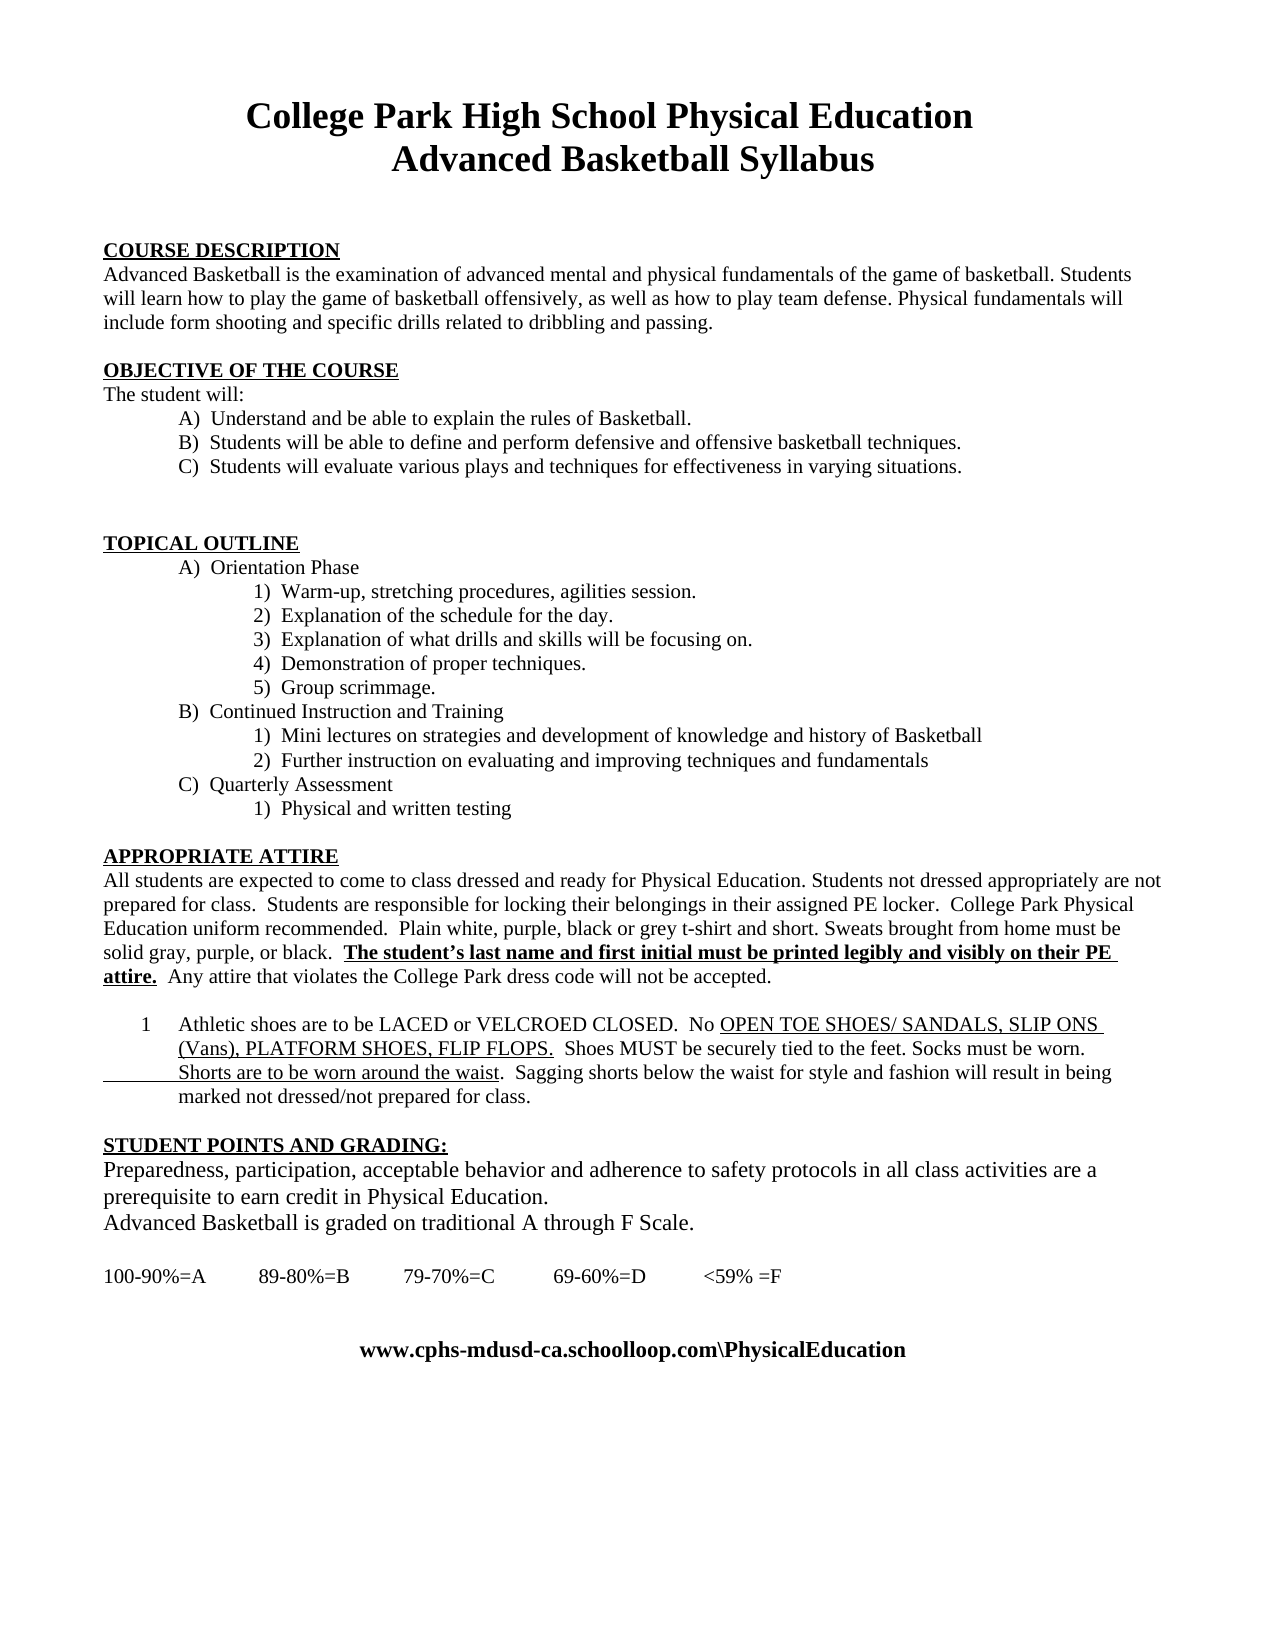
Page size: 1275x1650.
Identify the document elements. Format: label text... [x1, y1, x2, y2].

text www.cphs-mdusd-ca.schoolloop.com\PhysicalEducation [103, 1337, 1162, 1363]
text The student will: [103, 382, 1162, 406]
text Advanced Basketball is the examination of advanced mental and physical fundamentals of the game of basketball. Students will learn how to play the game of basketball offensively, as well as how to play team defense. Physical fundamentals will include form shooting and specific drills related to dribbling and passing. [103, 262, 1162, 334]
text A) Orientation Phase [103, 555, 1162, 579]
text 1) Mini lectures on strategies and development of knowledge and history of Basketball [103, 723, 1162, 747]
subtitle Preparedness, participation, acceptable behavior and adherence to safety protocols in all class activities are a prerequisite to earn credit in Physical Education. [103, 1157, 1162, 1209]
text 1) Physical and written testing [103, 796, 1162, 820]
text 1) Warm-up, stretching procedures, agilities session. [103, 579, 1162, 603]
text A) Understand and be able to explain the rules of Basketball. [103, 406, 1162, 430]
text 2) Explanation of the schedule for the day. [103, 603, 1162, 627]
text COURSE DESCRIPTION [103, 237, 1162, 262]
list Athletic shoes are to be LACED or VELCROED CLOSED. No OPEN TOE SHOES/ SANDALS, SLIP ONS (Vans), PLATFORM SHOES, FLIP FLOPS. Shoes MUST be securely tied to the feet. Socks must be worn. [141, 1012, 1162, 1060]
text 5) Group scrimmage. [103, 675, 1162, 699]
subtitle College Park High School Physical Education [56, 94, 1162, 137]
text B) Continued Instruction and Training [103, 699, 1162, 723]
subtitle APPROPRIATE ATTIRE [103, 844, 1162, 868]
text STUDENT POINTS AND GRADING: [103, 1132, 1162, 1157]
text 100-90%=A 89-80%=B 79-70%=C 69-60%=D <59% =F [103, 1264, 1162, 1288]
text 3) Explanation of what drills and skills will be focusing on. [103, 627, 1162, 651]
text Shorts are to be worn around the waist. Sagging shorts below the waist for style and fashion will result in being marked not dressed/not prepared for class. [103, 1060, 1162, 1108]
text C) Students will evaluate various plays and techniques for effectiveness in varying situations. [103, 454, 1162, 478]
text All students are expected to come to class dressed and ready for Physical Education. Students not dressed appropriately are not prepared for class. Students are responsible for locking their belongings in their assigned PE locker. College Park Physical Education uniform recommended. Plain white, purple, black or grey t-shirt and short. Sweats brought from home must be solid gray, purple, or black. The student’s last name and first initial must be printed legibly and visibly on their PE attire. Any attire that violates the College Park dress code will not be accepted. [103, 868, 1162, 988]
subtitle Advanced Basketball Syllabus [103, 137, 1162, 180]
text TOPICAL OUTLINE [103, 531, 1162, 555]
text 2) Further instruction on evaluating and improving techniques and fundamentals [103, 747, 1162, 772]
subtitle Advanced Basketball is graded on traditional A through F Scale. [103, 1209, 1162, 1236]
text OBJECTIVE OF THE COURSE [103, 358, 1162, 382]
text B) Students will be able to define and perform defensive and offensive basketball techniques. [103, 430, 1162, 454]
text C) Quarterly Assessment [103, 772, 1162, 796]
text 4) Demonstration of proper techniques. [103, 651, 1162, 675]
